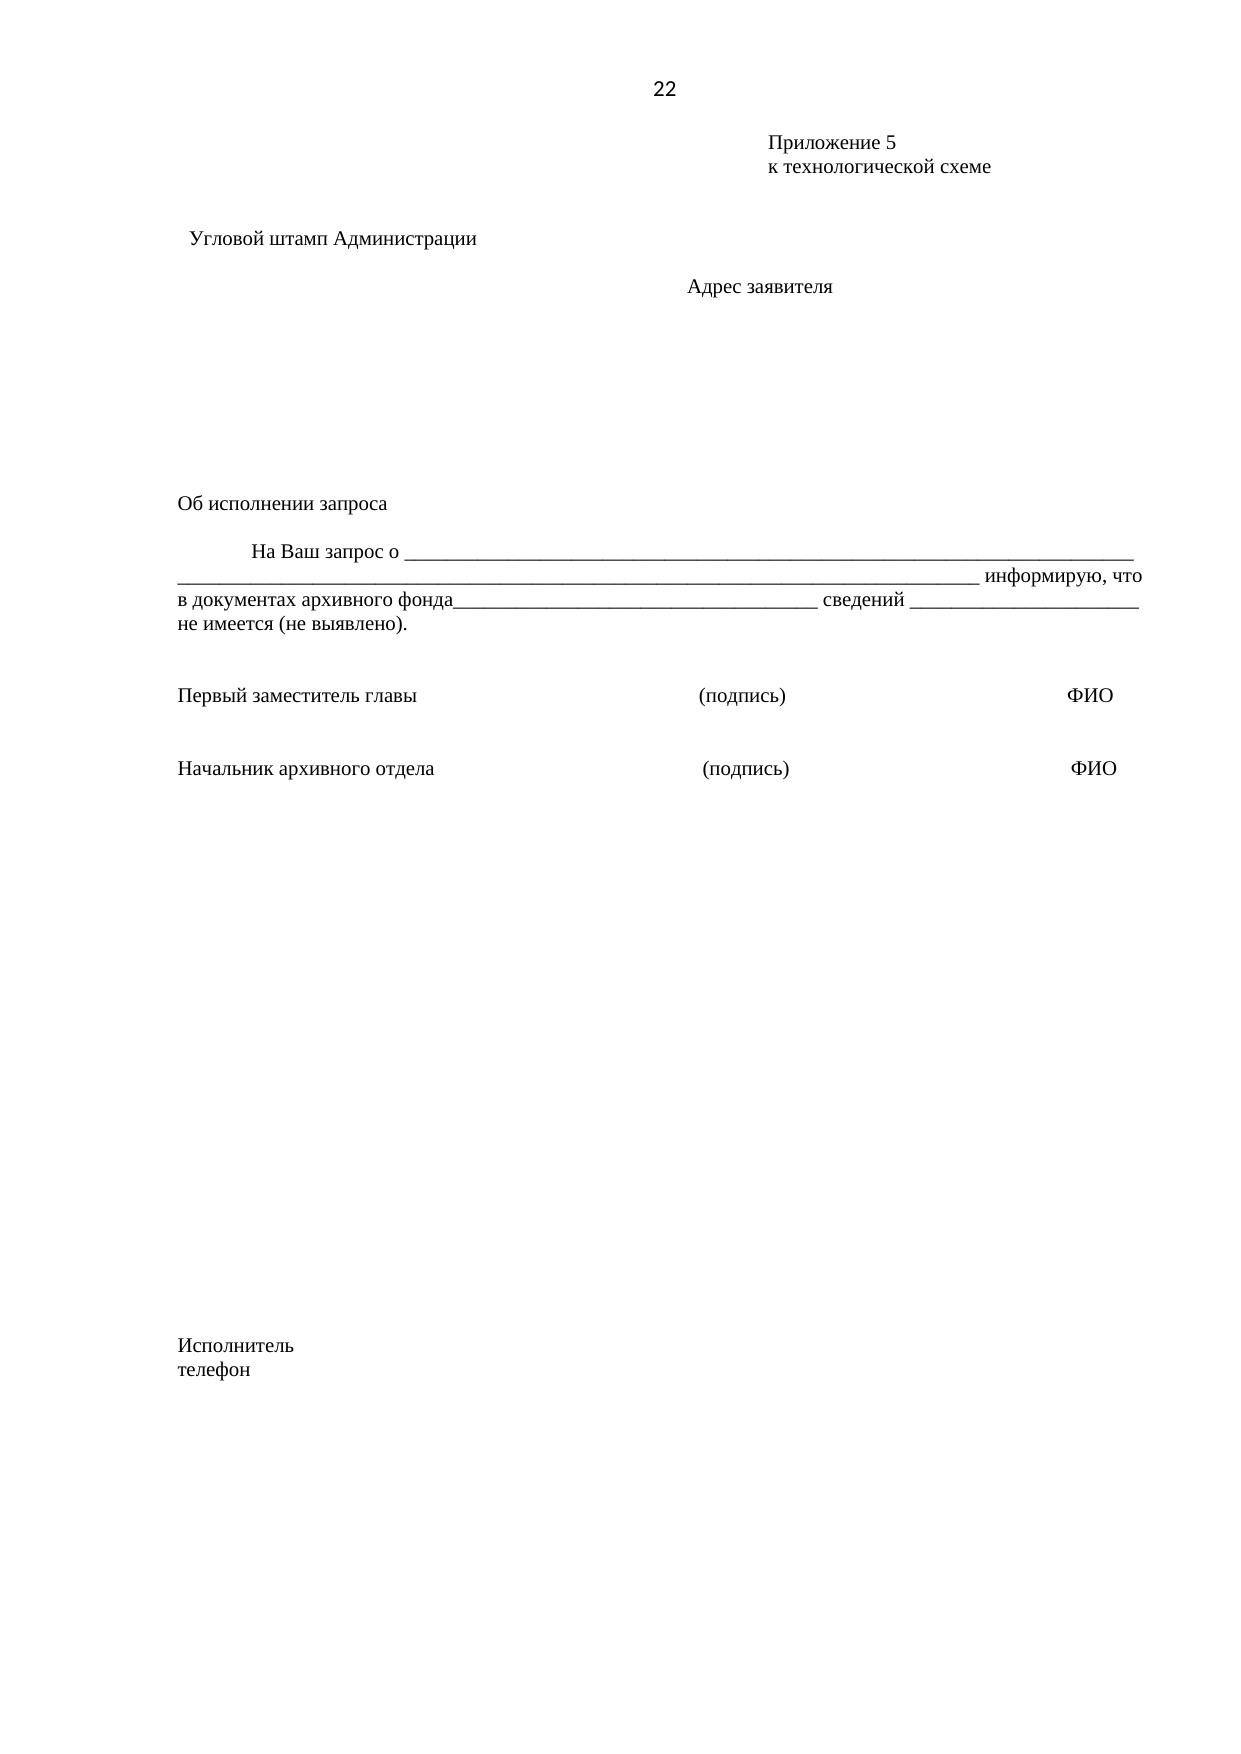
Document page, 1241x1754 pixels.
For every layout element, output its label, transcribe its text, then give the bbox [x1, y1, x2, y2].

text Первый заместитель главы (подпись) ФИО [177, 683, 1152, 707]
table_header Угловой штамп Администрации [177, 226, 676, 443]
text к технологической схеме [768, 154, 1152, 178]
text Начальник архивного отдела (подпись) ФИО [177, 756, 1152, 779]
text Исполнитель [177, 1333, 1152, 1357]
text Об исполнении запроса [177, 491, 1152, 515]
table_header Адрес заявителя [676, 226, 1174, 443]
text телефон [177, 1357, 1152, 1381]
text На Ваш запрос о ______________________________________________________________________ _____________________________________________________________________________ информирую, что в документах архивного фонда___________________________________ сведений ______________________ не имеется (не выявлено). [177, 539, 1152, 635]
text Приложение 5 [177, 130, 1152, 154]
